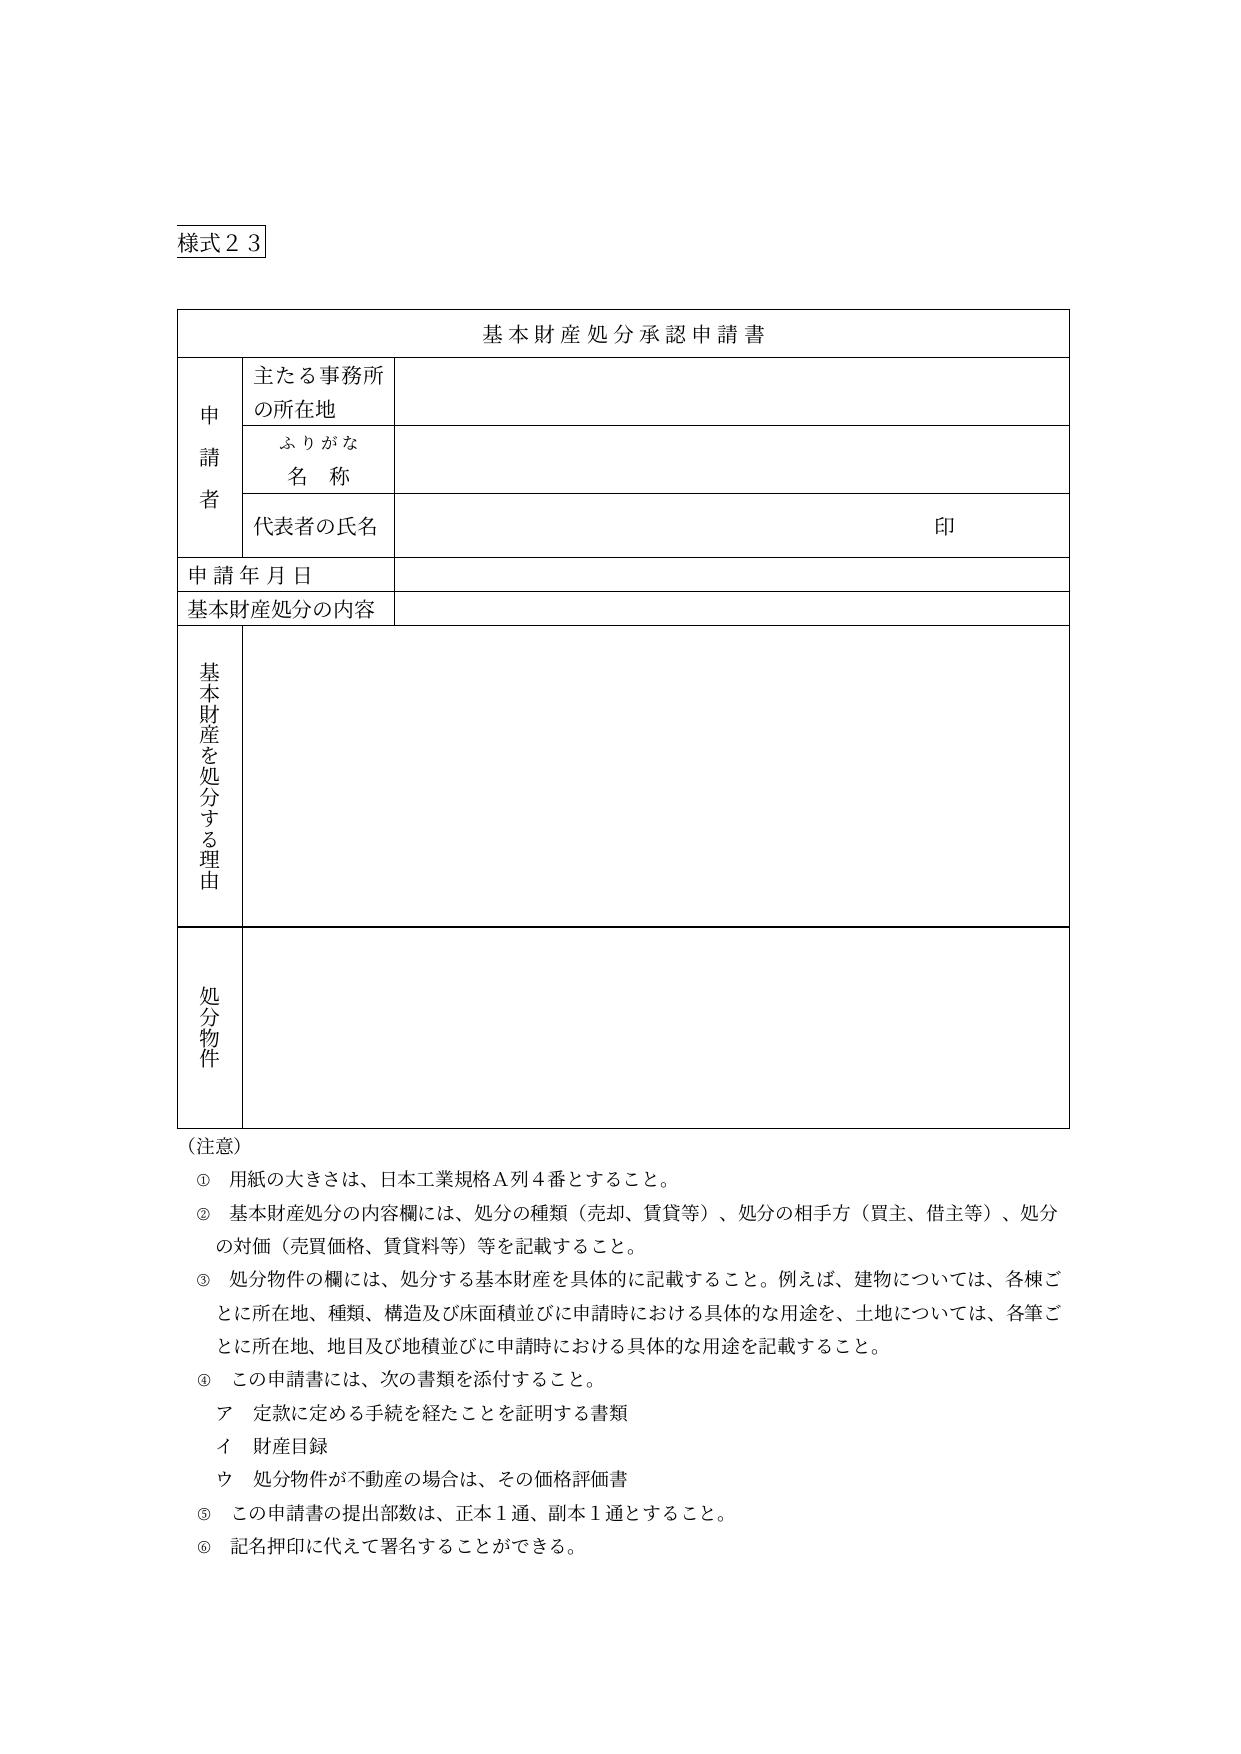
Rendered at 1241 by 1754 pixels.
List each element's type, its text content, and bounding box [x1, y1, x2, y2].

table_cell [243, 928, 1069, 1127]
text ⑥ 記名押印に代えて署名することができる。 [197, 1528, 1063, 1562]
text イ 財産目録 [197, 1428, 1063, 1462]
text ③ 処分物件の欄には、処分する基本財産を具体的に記載すること。例えば、建物については、各棟ごとに所在地、種類、構造及び床面積並びに申請時における具体的な用途を、土地については、各筆ごとに所在地、地目及び地積並びに申請時における具体的な用途を記載すること。 [196, 1262, 1063, 1362]
table_cell 基本財産を処分する理由 [178, 626, 242, 926]
table_cell 申 請 者 [178, 358, 242, 557]
table_cell [395, 558, 1069, 591]
text ④ この申請書には、次の書類を添付すること。 [197, 1362, 1063, 1395]
table_cell 申 請 年 月 日 [178, 558, 394, 591]
table_cell 代表者の氏名 [243, 494, 394, 557]
table_cell 印 [395, 494, 1069, 557]
table_cell [395, 426, 1069, 492]
table_cell ふ り が な 名 称 [243, 426, 394, 492]
text ア 定款に定める手続を経たことを証明する書類 [197, 1395, 1063, 1428]
text ② 基本財産処分の内容欄には、処分の種類（売却、賃貸等）、処分の相手方（買主、借主等）、処分の対価（売買価格、賃貸料等）等を記載すること。 [196, 1195, 1063, 1262]
table_header 基 本 財 産 処 分 承 認 申 請 書 [178, 310, 1069, 357]
table_cell [395, 358, 1069, 425]
text ① 用紙の大きさは、日本工業規格Ａ列４番とすること。 [177, 1162, 1063, 1195]
table_cell [243, 626, 1069, 926]
table_cell [395, 592, 1069, 625]
text （注意） [177, 1129, 1063, 1162]
table_cell 処分物件 [178, 928, 242, 1127]
table_cell 基本財産処分の内容 [178, 592, 394, 625]
text 様式２３ [177, 208, 1063, 275]
text ウ 処分物件が不動産の場合は、その価格評価書 [197, 1462, 1063, 1495]
text ⑤ この申請書の提出部数は、正本１通、副本１通とすること。 [197, 1495, 1063, 1528]
table_cell 主たる事務所の所在地 [243, 358, 394, 425]
